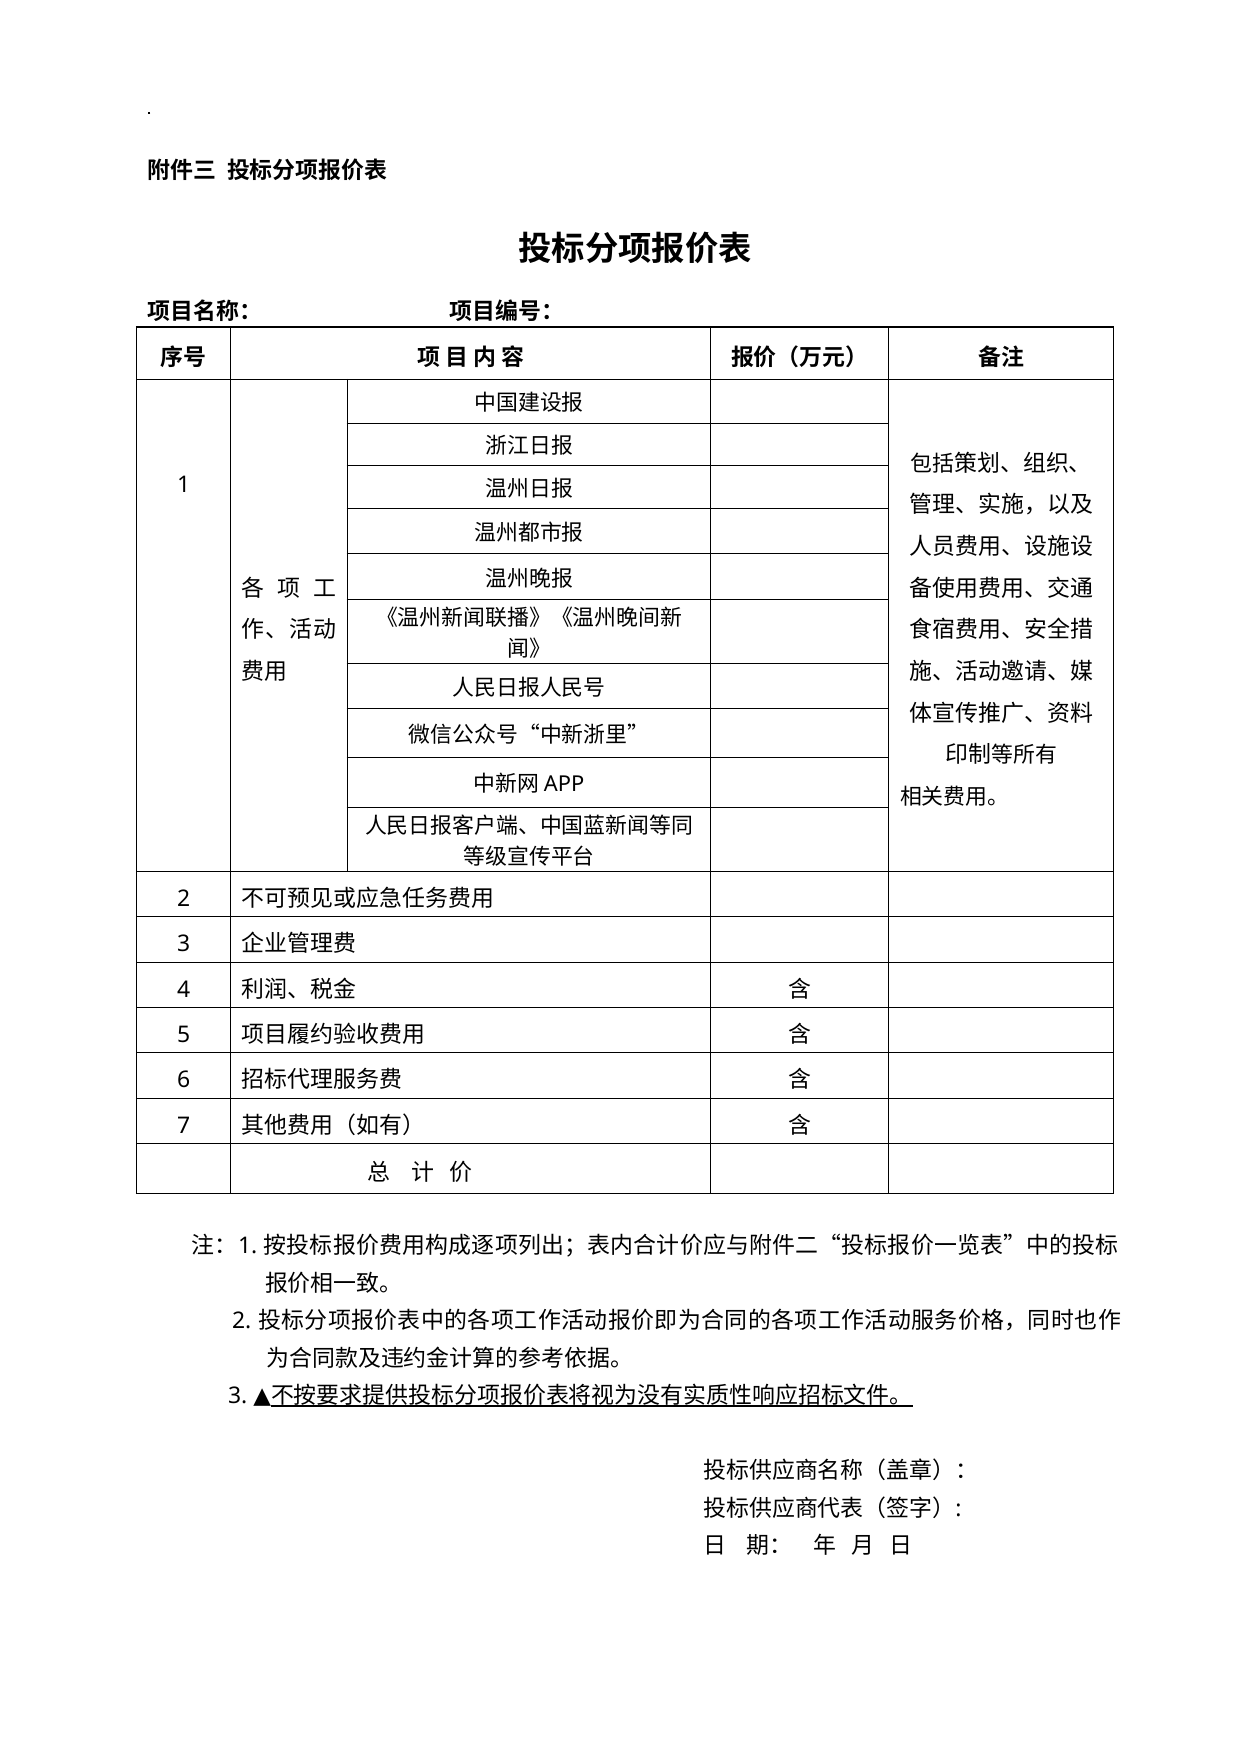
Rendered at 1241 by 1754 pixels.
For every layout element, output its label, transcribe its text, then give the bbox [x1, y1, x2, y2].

table_cell 微信公众号“中新浙里” [348, 709, 710, 757]
text 投标供应商代表（签字）: [225, 1486, 1122, 1523]
table_cell 含 [711, 1099, 888, 1143]
table_cell 7 [137, 1099, 230, 1143]
table_header 备注 [889, 328, 1113, 379]
table_cell 包括策划、组织、管理、实施，以及人员费用、设施设备使用费用、交通食宿费用、安全措施、活动邀请、媒体宣传推广、资料印制等所有 相关费用。 [889, 380, 1113, 871]
table_cell [889, 1008, 1113, 1052]
table_cell 总 计 价 [231, 1144, 710, 1193]
table_cell [889, 1099, 1113, 1143]
text 注：1. 按投标报价费用构成逐项列出；表内合计价应与附件二“投标报价一览表”中的投标报价相一致。 [191, 1223, 1122, 1298]
table_cell [711, 917, 888, 962]
table_cell 6 [137, 1053, 230, 1097]
table_cell 1 [137, 380, 230, 871]
table_cell 利润、税金 [231, 963, 710, 1007]
table_cell 含 [711, 1053, 888, 1097]
table_cell [711, 808, 888, 871]
table_cell [137, 1144, 230, 1193]
text 项目名称： 项目编号： [148, 293, 1122, 326]
table_header 项 目 内 容 [231, 328, 710, 379]
table_cell [711, 554, 888, 599]
table_cell [711, 509, 888, 553]
table_cell [889, 1144, 1113, 1193]
table_cell [711, 872, 888, 916]
table_cell 不可预见或应急任务费用 [231, 872, 710, 916]
text 日 期： 年 月 日 [225, 1523, 1122, 1561]
table_cell 项目履约验收费用 [231, 1008, 710, 1052]
table_cell [711, 600, 888, 663]
table_cell [889, 872, 1113, 916]
text 投标分项报价表 [148, 214, 1122, 272]
table_cell 2 [137, 872, 230, 916]
table_cell 中新网APP [348, 758, 710, 807]
table_cell [711, 380, 888, 422]
table_cell 温州晚报 [348, 554, 710, 599]
table_cell 温州都市报 [348, 509, 710, 553]
text 3. ▲不按要求提供投标分项报价表将视为没有实质性响应招标文件。 [148, 1373, 1122, 1411]
text 投标供应商名称（盖章）： [225, 1448, 1122, 1486]
table_cell 含 [711, 963, 888, 1007]
table_cell 浙江日报 [348, 424, 710, 465]
subtitle 附件三 投标分项报价表 [148, 145, 1122, 187]
table_cell 4 [137, 963, 230, 1007]
table_cell [711, 664, 888, 708]
table_cell [711, 1144, 888, 1193]
table_cell 企业管理费 [231, 917, 710, 962]
table_cell 其他费用（如有） [231, 1099, 710, 1143]
table_cell [711, 709, 888, 757]
table_cell [711, 758, 888, 807]
table_cell 含 [711, 1008, 888, 1052]
table_cell 招标代理服务费 [231, 1053, 710, 1097]
table_cell [889, 917, 1113, 962]
table_cell [889, 1053, 1113, 1097]
table_cell 5 [137, 1008, 230, 1052]
table_cell 中国建设报 [348, 380, 710, 422]
table_cell [711, 424, 888, 465]
table_cell 3 [137, 917, 230, 962]
table_cell [711, 466, 888, 508]
table_cell 《温州新闻联播》《温州晚间新闻》 [348, 600, 710, 663]
table_cell 人民日报人民号 [348, 664, 710, 708]
table_cell [889, 963, 1113, 1007]
text 2. 投标分项报价表中的各项工作活动报价即为合同的各项工作活动服务价格，同时也作为合同款及违约金计算的参考依据。 [232, 1298, 1122, 1373]
table_cell 人民日报客户端、中国蓝新闻等同等级宣传平台 [348, 808, 710, 871]
table_header 序号 [137, 328, 230, 379]
table_cell 各项工作、活动费用 [231, 380, 347, 871]
table_header 报价（万元） [711, 328, 888, 379]
table_cell 温州日报 [348, 466, 710, 508]
